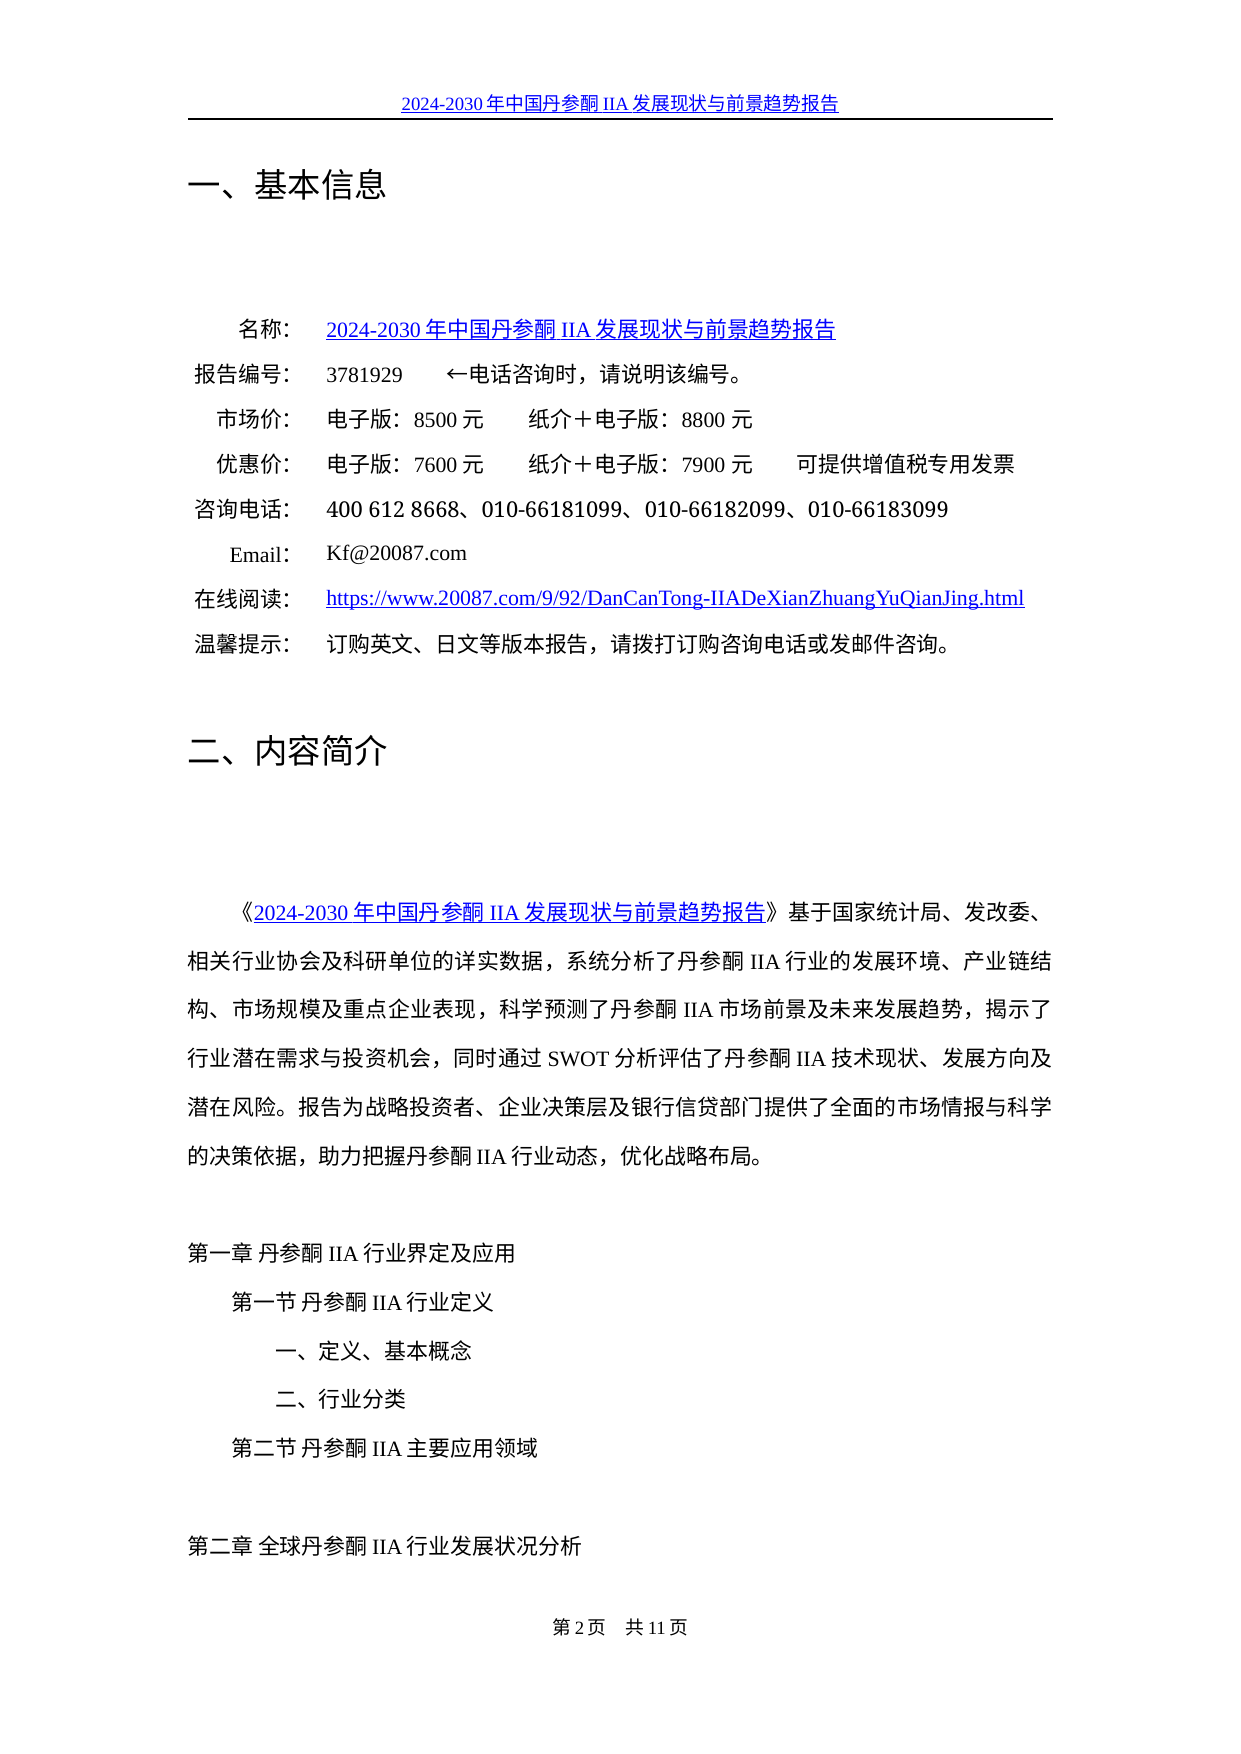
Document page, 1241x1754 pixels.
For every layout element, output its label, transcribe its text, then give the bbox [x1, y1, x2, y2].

table_cell 400 612 8668、010-66181099、010-66182099、010-66183099 [315, 492, 1073, 537]
table_cell 温馨提示： [167, 627, 315, 672]
table_cell 咨询电话： [167, 492, 315, 537]
table_header 2024-2030年中国丹参酮IIA发展现状与前景趋势报告 [315, 312, 1073, 357]
table_cell 电子版：8500 元 纸介＋电子版：8800 元 [315, 402, 1073, 447]
table_cell 优惠价： [167, 447, 315, 492]
table_header 名称： [167, 312, 315, 357]
table_cell 电子版：7600 元 纸介＋电子版：7900 元 可提供增值税专用发票 [315, 447, 1073, 492]
table_cell 订购英文、日文等版本报告，请拨打订购咨询电话或发邮件咨询。 [315, 627, 1073, 672]
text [187, 894, 1053, 1561]
table_cell Email： [167, 537, 315, 582]
title 二、内容简介 [187, 717, 1053, 782]
table_cell 3781929 ←电话咨询时，请说明该编号。 [315, 357, 1073, 402]
table_cell 在线阅读： [167, 582, 315, 627]
table_cell [315, 582, 1073, 627]
title 一、基本信息 [187, 150, 1053, 215]
table_cell 报告编号： [167, 357, 315, 402]
table_cell Kf@20087.com [315, 537, 1073, 582]
table_cell 市场价： [167, 402, 315, 447]
